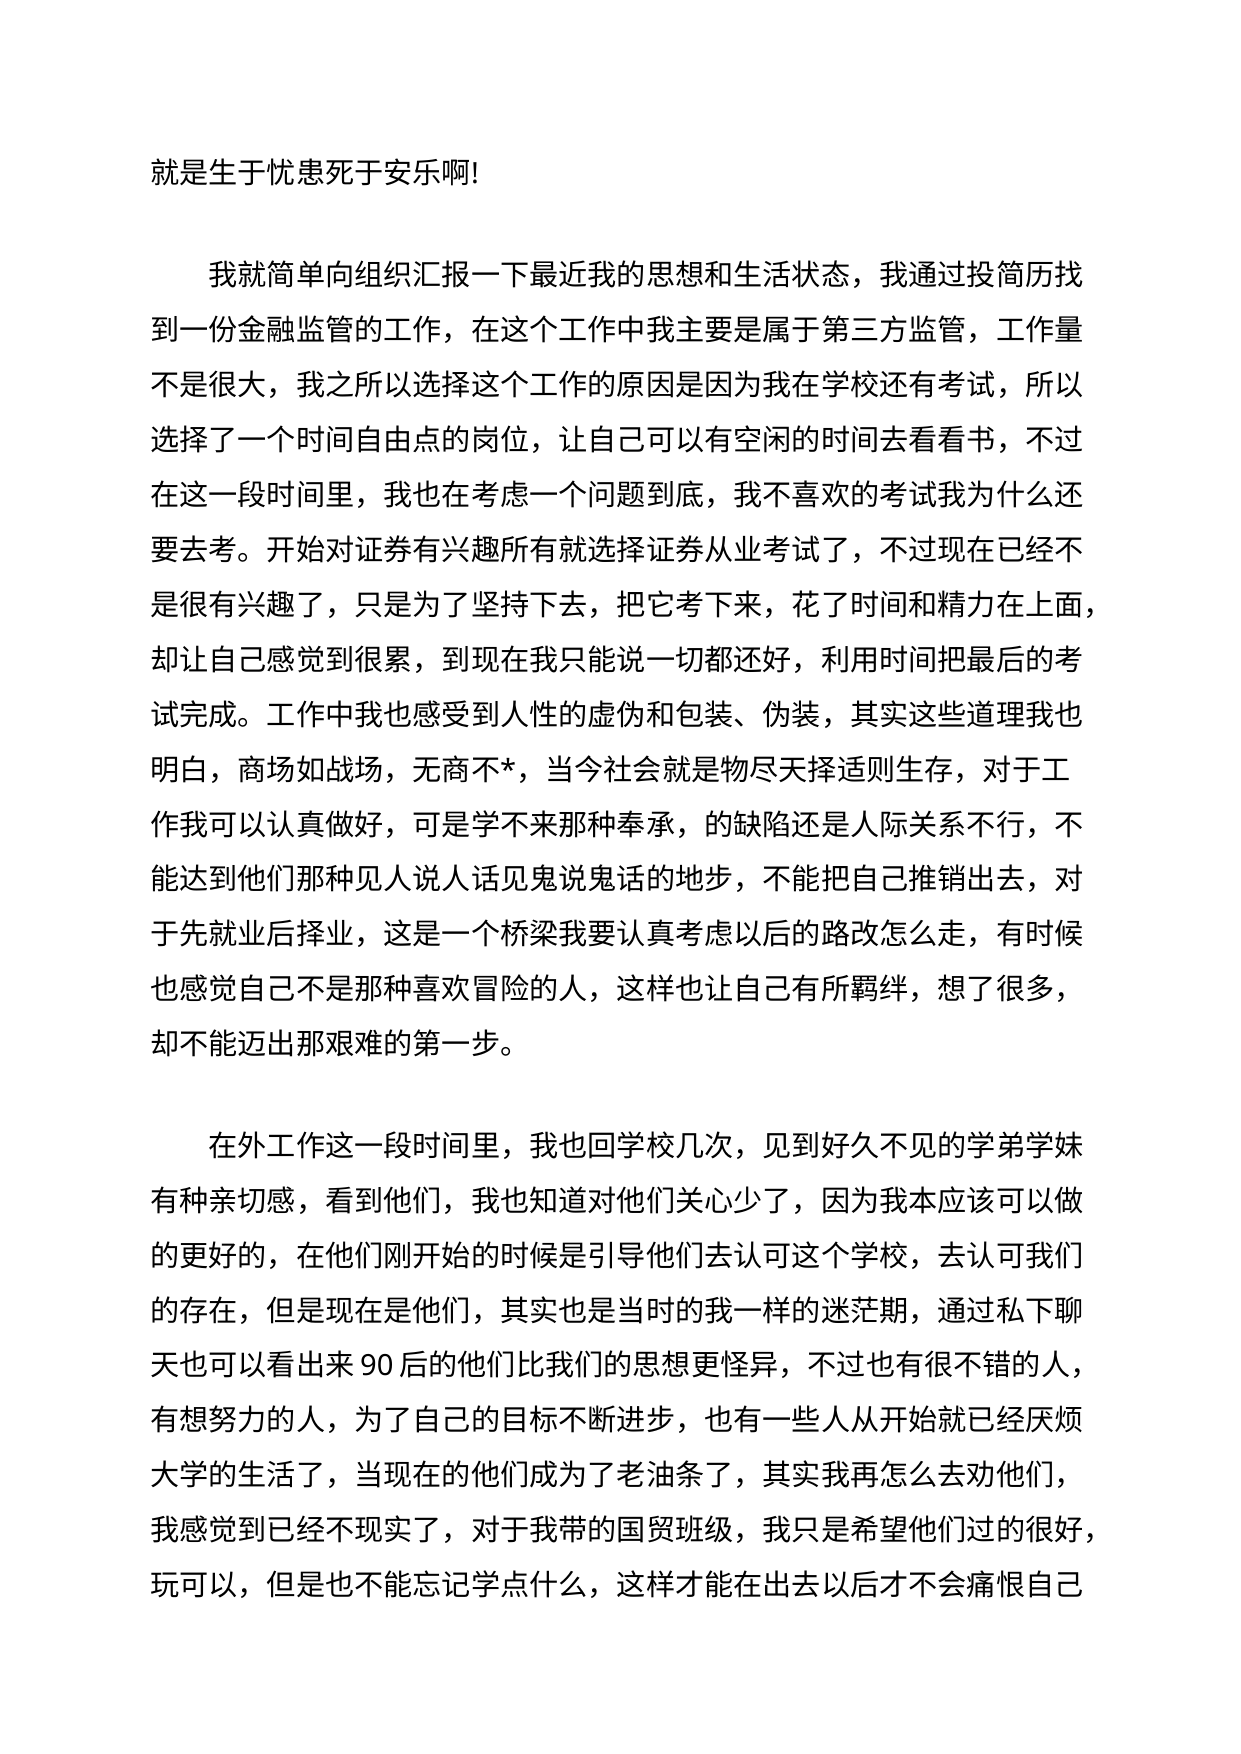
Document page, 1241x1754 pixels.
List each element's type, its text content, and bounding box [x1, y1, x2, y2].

text 我就简单向组织汇报一下最近我的思想和生活状态，我通过投简历找到一份金融监管的工作，在这个工作中我主要是属于第三方监管，工作量不是很大，我之所以选择这个工作的原因是因为我在学校还有考试，所以选择了一个时间自由点的岗位，让自己可以有空闲的时间去看看书，不过在这一段时间里，我也在考虑一个问题到底，我不喜欢的考试我为什么还要去考。开始对证券有兴趣所有就选择证券从业考试了，不过现在已经不是很有兴趣了，只是为了坚持下去，把它考下来，花了时间和精力在上面，却让自己感觉到很累，到现在我只能说一切都还好，利用时间把最后的考试完成。工作中我也感受到人性的虚伪和包装、伪装，其实这些道理我也明白，商场如战场，无商不*，当今社会就是物尽天择适则生存，对于工作我可以认真做好，可是学不来那种奉承，的缺陷还是人际关系不行，不能达到他们那种见人说人话见鬼说鬼话的地步，不能把自己推销出去，对于先就业后择业，这是一个桥梁我要认真考虑以后的路改怎么走，有时候也感觉自己不是那种喜欢冒险的人，这样也让自己有所羁绊，想了很多，却不能迈出那艰难的第一步。 [150, 252, 1090, 1063]
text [150, 1122, 1090, 1604]
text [150, 150, 1090, 192]
